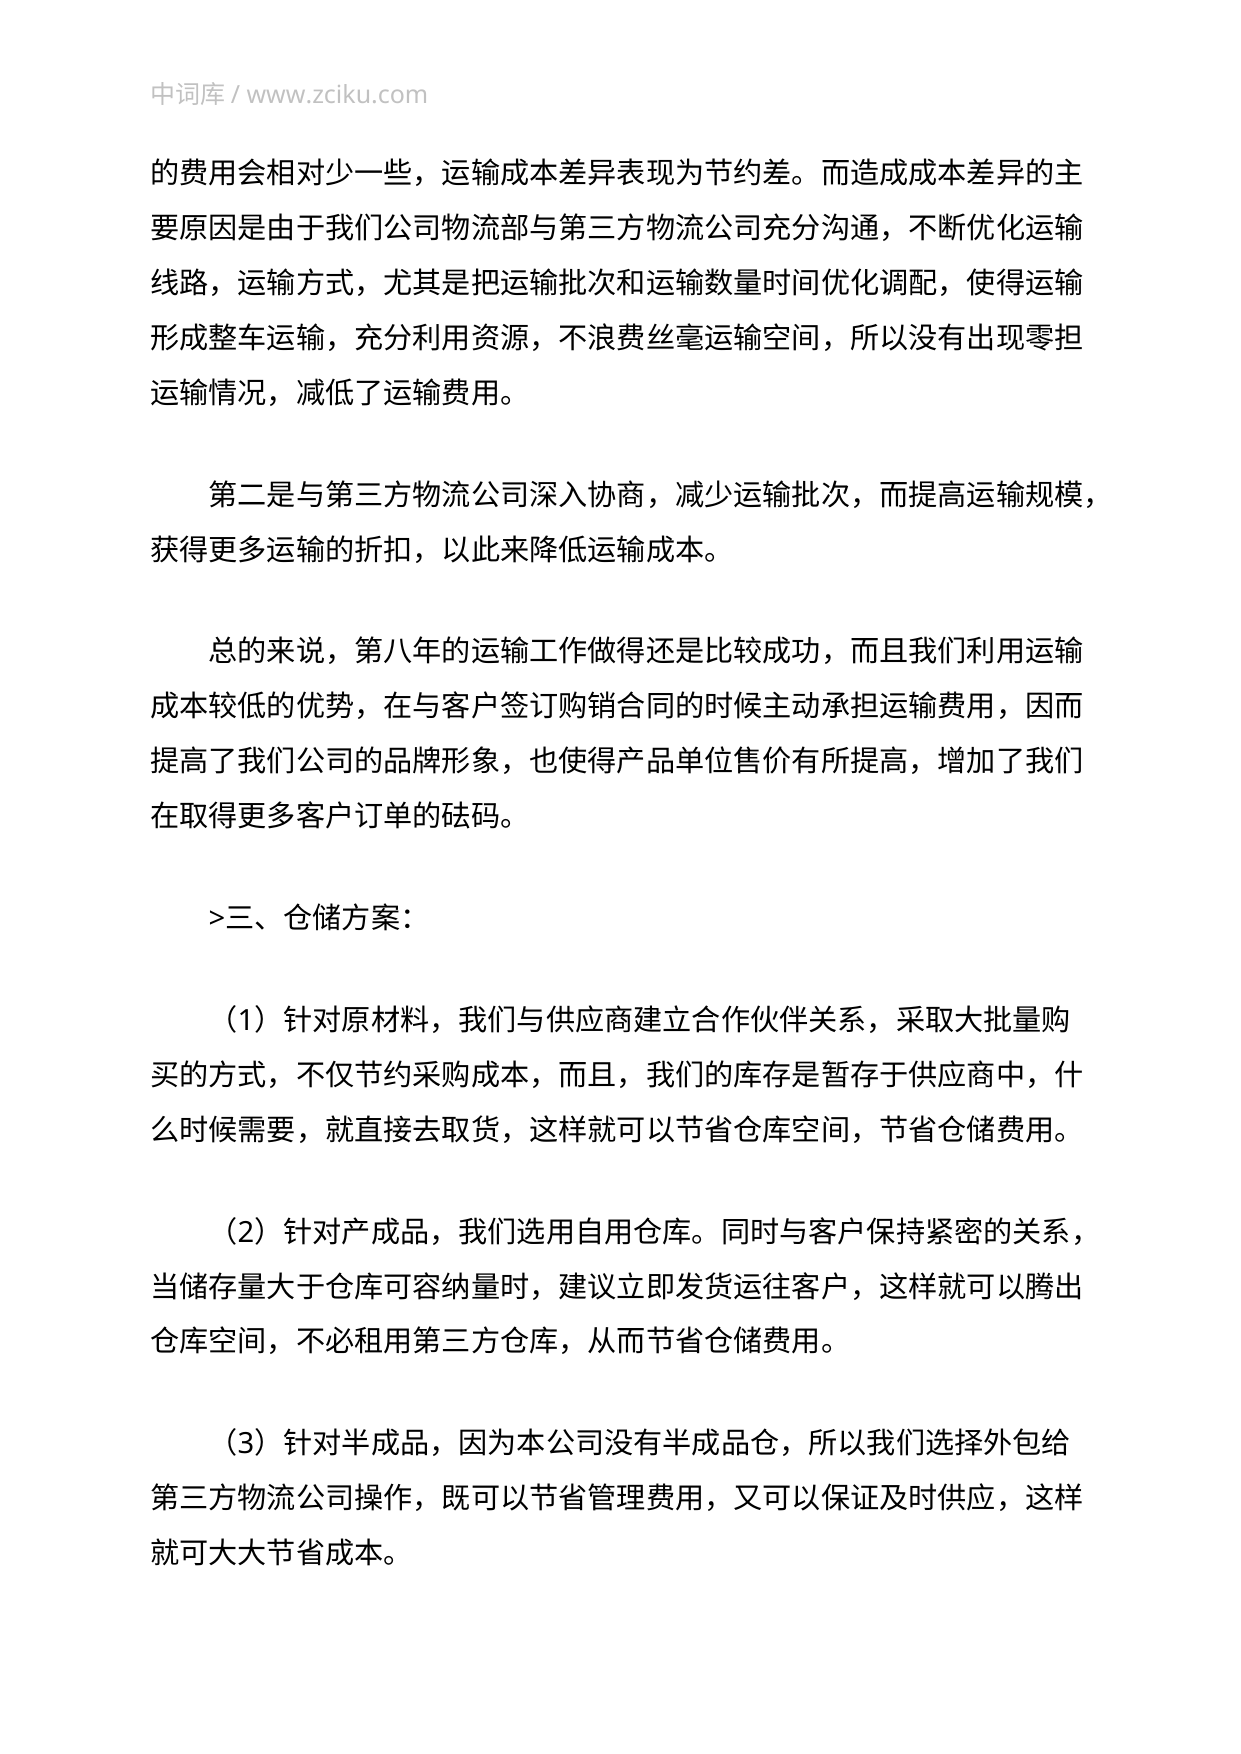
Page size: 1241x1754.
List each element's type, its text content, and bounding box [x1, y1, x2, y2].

text 总的来说，第八年的运输工作做得还是比较成功，而且我们利用运输成本较低的优势，在与客户签订购销合同的时候主动承担运输费用，因而提高了我们公司的品牌形象，也使得产品单位售价有所提高，增加了我们在取得更多客户订单的砝码。 [150, 628, 1090, 835]
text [150, 150, 1090, 412]
text 第二是与第三方物流公司深入协商，减少运输批次，而提高运输规模，获得更多运输的折扣，以此来降低运输成本。 [150, 471, 1090, 568]
text （3）针对半成品，因为本公司没有半成品仓，所以我们选择外包给第三方物流公司操作，既可以节省管理费用，又可以保证及时供应，这样就可大大节省成本。 [150, 1420, 1090, 1572]
text （1）针对原材料，我们与供应商建立合作伙伴关系，采取大批量购买的方式，不仅节约采购成本，而且，我们的库存是暂存于供应商中，什么时候需要，就直接去取货，这样就可以节省仓库空间，节省仓储费用。 [150, 996, 1090, 1149]
text >三、仓储方案： [150, 894, 1090, 937]
text （2）针对产成品，我们选用自用仓库。同时与客户保持紧密的关系，当储存量大于仓库可容纳量时，建议立即发货运往客户，这样就可以腾出仓库空间，不必租用第三方仓库，从而节省仓储费用。 [150, 1208, 1090, 1360]
